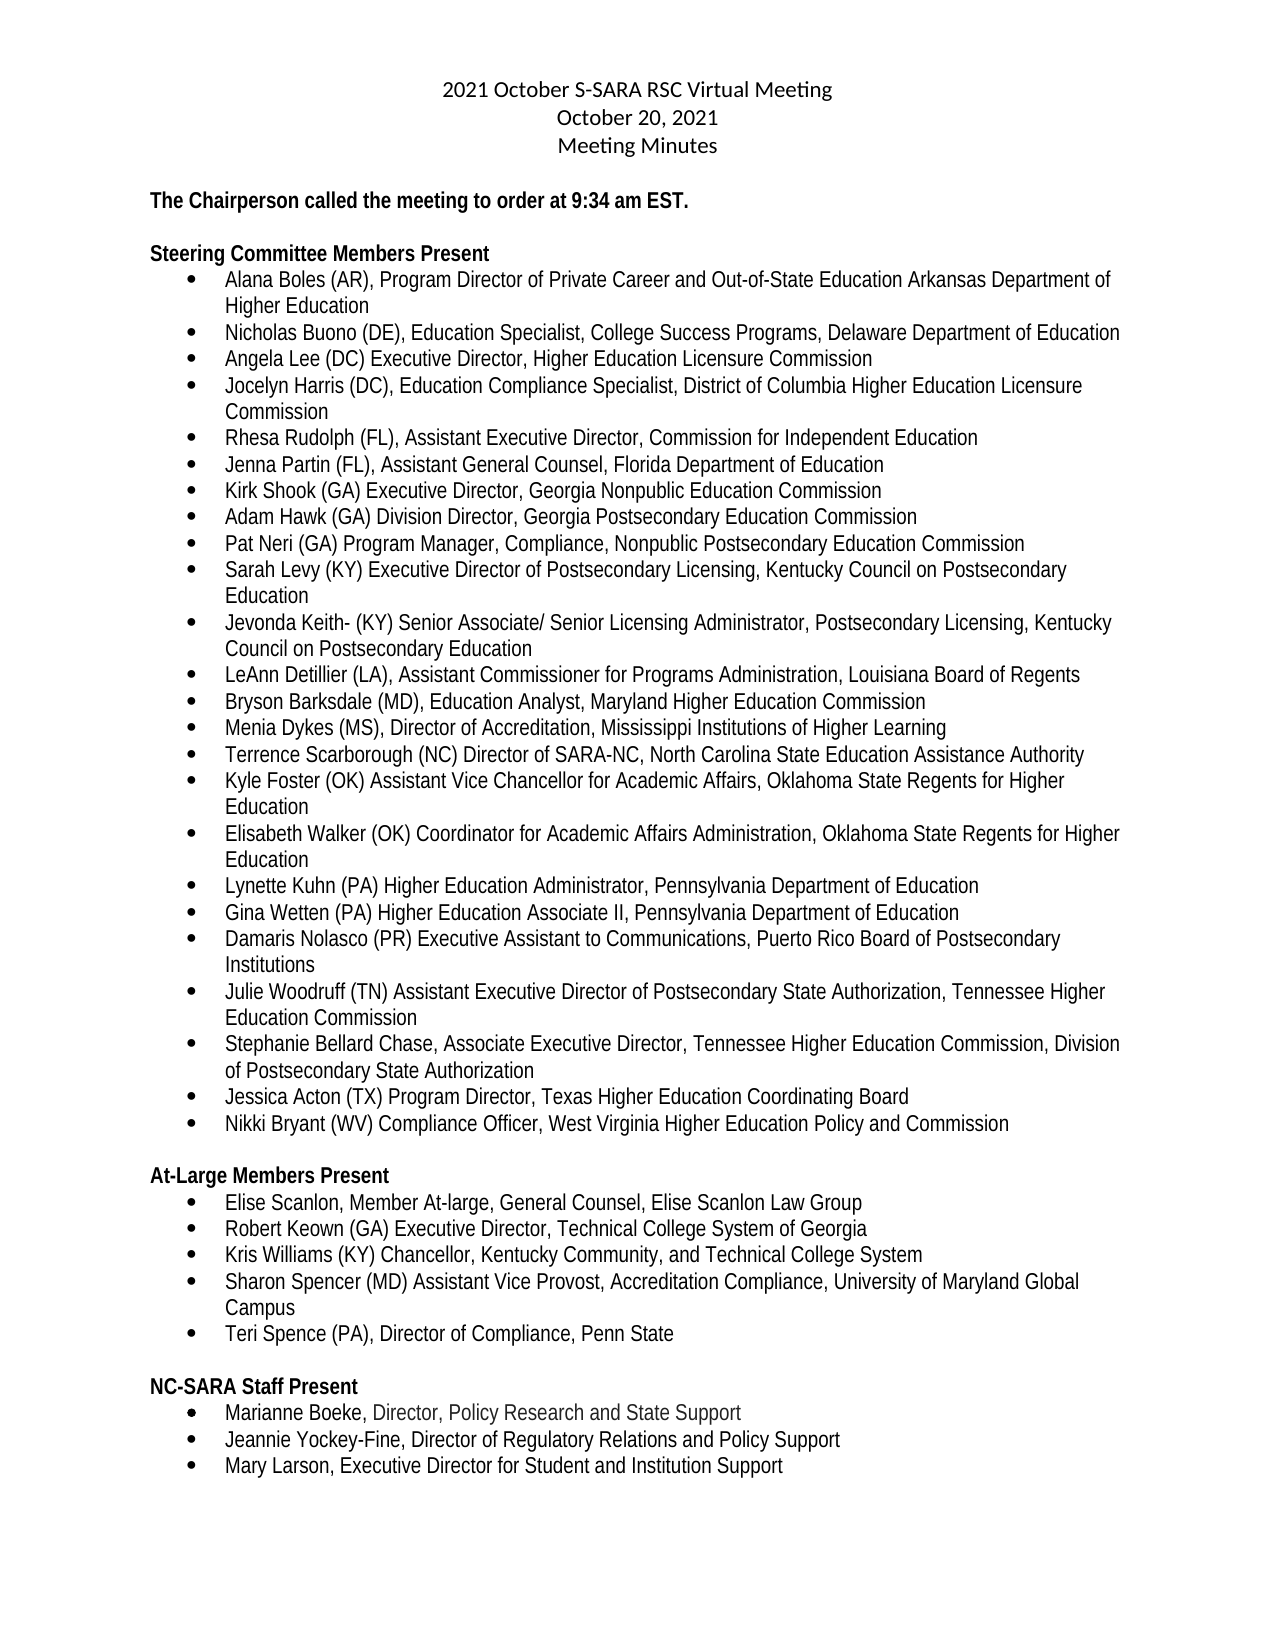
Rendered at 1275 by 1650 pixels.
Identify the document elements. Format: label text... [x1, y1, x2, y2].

text Steering Committee Members Present [150, 240, 1125, 266]
list Jessica Acton (TX) Program Director, Texas Higher Education Coordinating Board [187, 1083, 1125, 1109]
list Rhesa Rudolph (FL), Assistant Executive Director, Commission for Independent Education [187, 424, 1125, 451]
list Jenna Partin (FL), Assistant General Counsel, Florida Department of Education [187, 451, 1125, 477]
list Bryson Barksdale (MD), Education Analyst, Maryland Higher Education Commission [187, 688, 1125, 714]
list Angela Lee (DC) Executive Director, Higher Education Licensure Commission [187, 345, 1125, 372]
list Jocelyn Harris (DC), Education Compliance Specialist, District of Columbia Higher Education Licensure Commission [187, 372, 1125, 424]
list Sarah Levy (KY) Executive Director of Postsecondary Licensing, Kentucky Council on Postsecondary Education [187, 556, 1125, 609]
list Jeannie Yockey-Fine, Director of Regulatory Relations and Policy Support [187, 1426, 1125, 1452]
text At-Large Members Present [150, 1162, 1125, 1188]
text The Chairperson called the meeting to order at 9:34 am EST. [150, 187, 1125, 213]
list Elise Scanlon, Member At-large, General Counsel, Elise Scanlon Law Group [187, 1188, 1125, 1215]
list Terrence Scarborough (NC) Director of SARA-NC, North Carolina State Education Assistance Authority [187, 741, 1125, 767]
list Alana Boles (AR), Program Director of Private Career and Out-of-State Education Arkansas Department of Higher Education [187, 266, 1125, 319]
list Damaris Nolasco (PR) Executive Assistant to Communications, Puerto Rico Board of Postsecondary Institutions [187, 925, 1125, 978]
list Gina Wetten (PA) Higher Education Associate II, Pennsylvania Department of Education [187, 899, 1125, 925]
list Julie Woodruff (TN) Assistant Executive Director of Postsecondary State Authorization, Tennessee Higher Education Commission [187, 978, 1125, 1030]
list Kyle Foster (OK) Assistant Vice Chancellor for Academic Affairs, Oklahoma State Regents for Higher Education [187, 767, 1125, 819]
list LeAnn Detillier (LA), Assistant Commissioner for Programs Administration, Louisiana Board of Regents [187, 661, 1125, 688]
list Lynette Kuhn (PA) Higher Education Administrator, Pennsylvania Department of Education [187, 872, 1125, 899]
list Sharon Spencer (MD) Assistant Vice Provost, Accreditation Compliance, University of Maryland Global Campus [187, 1268, 1125, 1320]
text NC-SARA Staff Present [150, 1373, 1125, 1399]
list Mary Larson, Executive Director for Student and Institution Support [187, 1452, 1125, 1478]
list Marianne Boeke, Director, Policy Research and State Support [187, 1399, 1125, 1426]
list Nikki Bryant (WV) Compliance Officer, West Virginia Higher Education Policy and Commission [187, 1109, 1125, 1136]
list Kris Williams (KY) Chancellor, Kentucky Community, and Technical College System [187, 1241, 1125, 1268]
list Menia Dykes (MS), Director of Accreditation, Mississippi Institutions of Higher Learning [187, 714, 1125, 741]
list Robert Keown (GA) Executive Director, Technical College System of Georgia [187, 1215, 1125, 1241]
list Nicholas Buono (DE), Education Specialist, College Success Programs, Delaware Department of Education [187, 319, 1125, 345]
list Jevonda Keith- (KY) Senior Associate/ Senior Licensing Administrator, Postsecondary Licensing, Kentucky Council on Postsecondary Education [187, 609, 1125, 661]
list Pat Neri (GA) Program Manager, Compliance, Nonpublic Postsecondary Education Commission [187, 530, 1125, 556]
list Elisabeth Walker (OK) Coordinator for Academic Affairs Administration, Oklahoma State Regents for Higher Education [187, 819, 1125, 872]
list Teri Spence (PA), Director of Compliance, Penn State [187, 1320, 1125, 1347]
list Stephanie Bellard Chase, Associate Executive Director, Tennessee Higher Education Commission, Division of Postsecondary State Authorization [187, 1030, 1125, 1083]
list Kirk Shook (GA) Executive Director, Georgia Nonpublic Education Commission [187, 477, 1125, 503]
list Adam Hawk (GA) Division Director, Georgia Postsecondary Education Commission [187, 503, 1125, 530]
